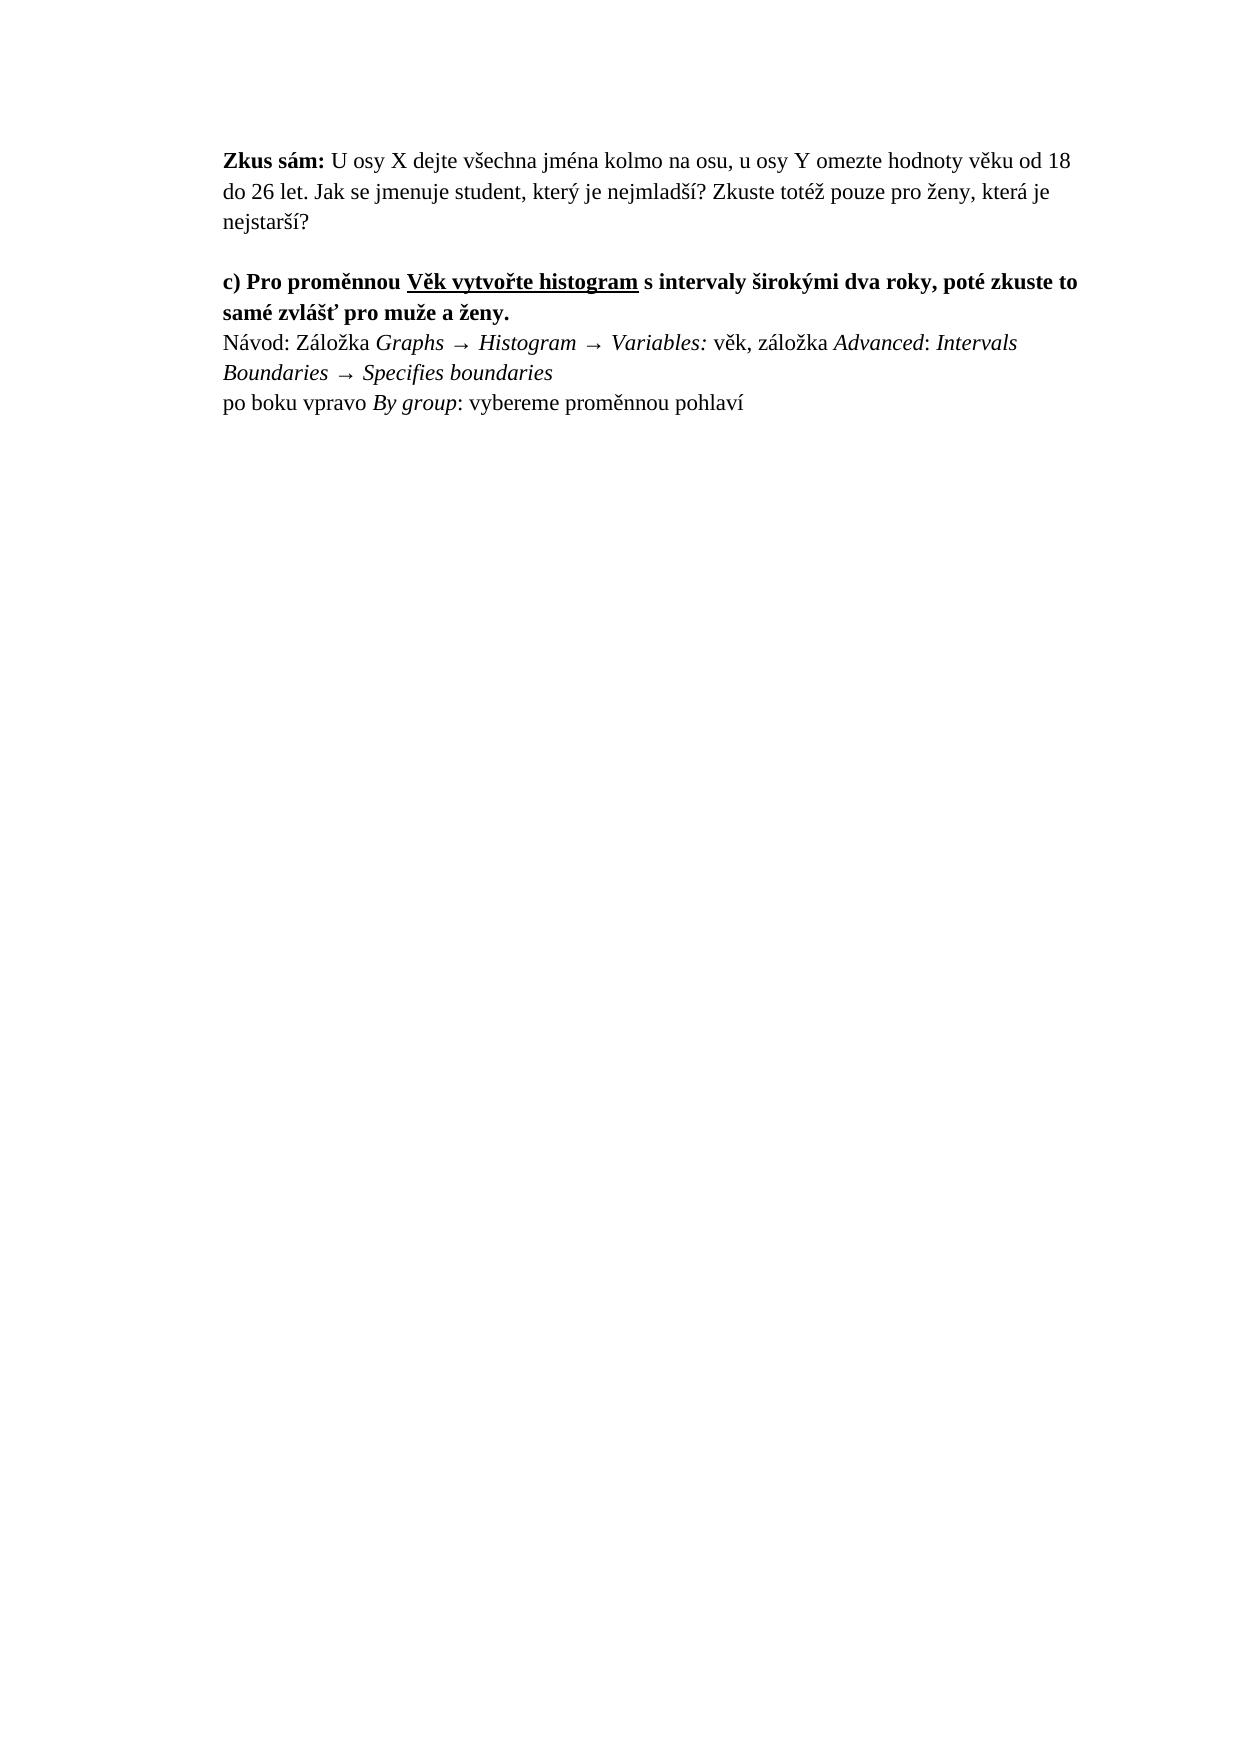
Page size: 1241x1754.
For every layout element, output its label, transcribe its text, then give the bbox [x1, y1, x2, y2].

list Zkus sám: U osy X dejte všechna jména kolmo na osu, u osy Y omezte hodnoty věku od 18 do 26 let. Jak se jmenuje student, který je nejmladší? Zkuste totéž pouze pro ženy, která je nejstarší? [223, 148, 1093, 234]
list c) Pro proměnnou Věk vytvořte histogram s intervaly širokými dva roky, poté zkuste to samé zvlášť pro muže a ženy. [223, 268, 1093, 325]
list Návod: Záložka Graphs → Histogram → Variables: věk, záložka Advanced: Intervals Boundaries → Specifies boundaries [223, 329, 1093, 385]
list po boku vpravo By group: vybereme proměnnou pohlaví [223, 389, 1093, 416]
